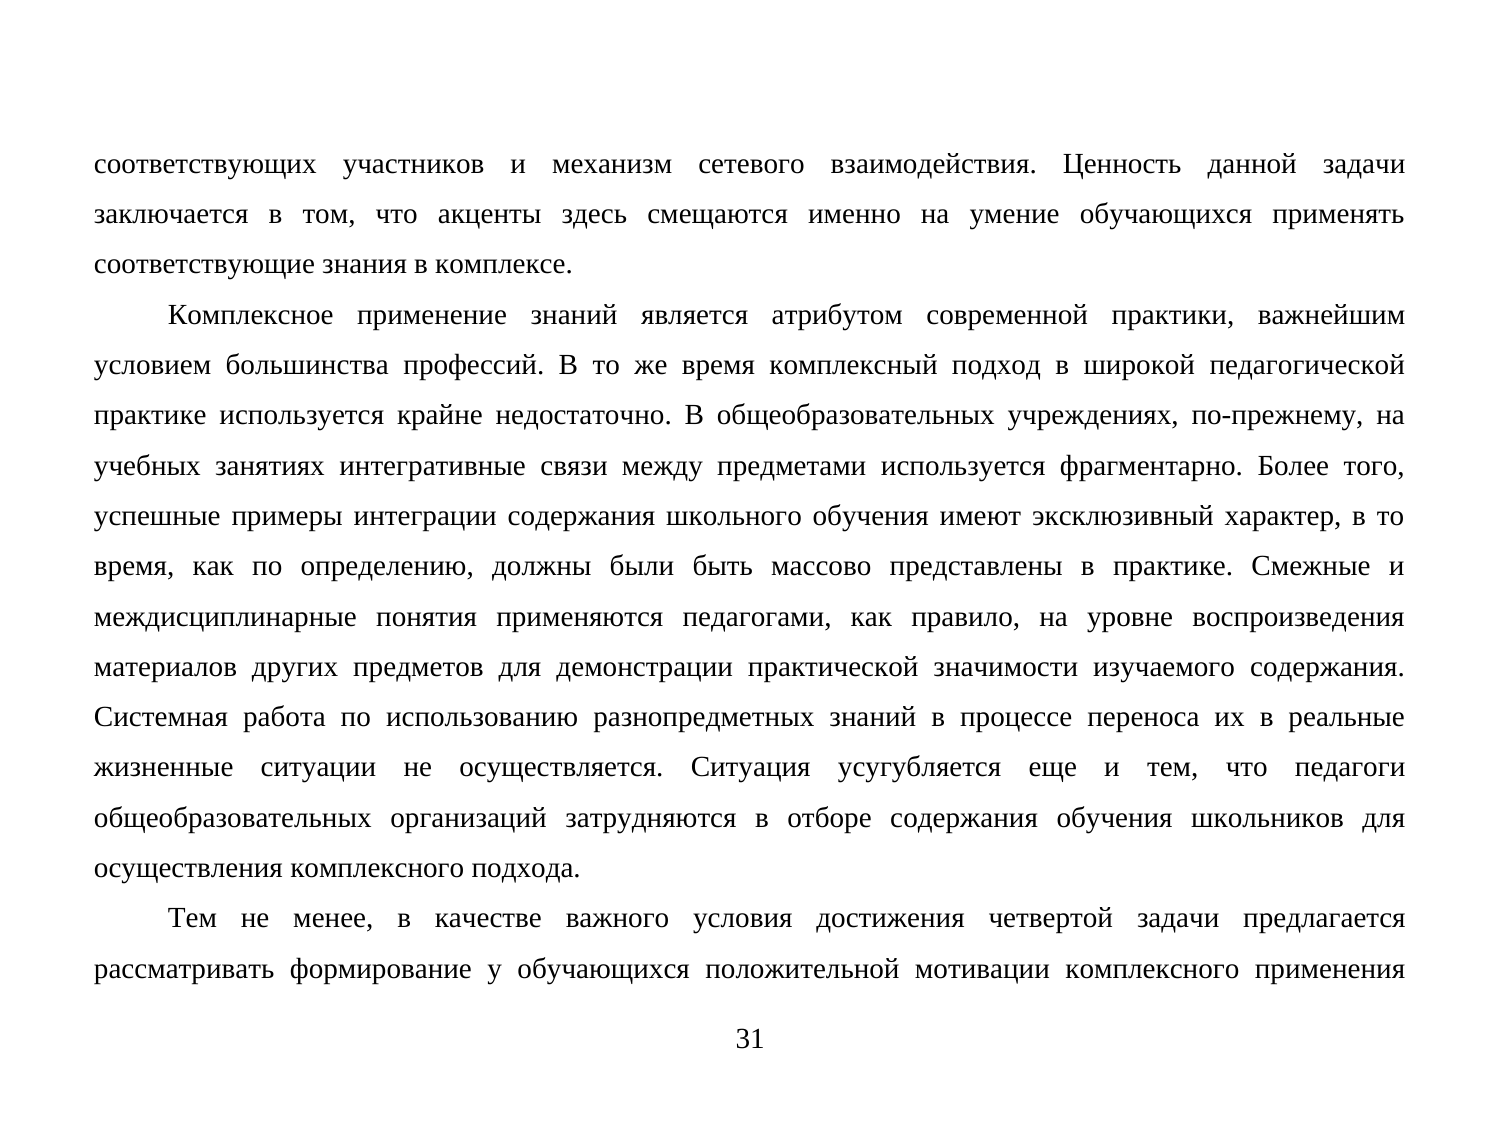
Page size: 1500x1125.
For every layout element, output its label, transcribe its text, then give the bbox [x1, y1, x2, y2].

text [94, 146, 1406, 280]
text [94, 901, 1406, 984]
text Комплексное применение знаний является атрибутом современной практики, важнейшим условием большинства профессий. В то же время комплексный подход в широкой педагогической практике используется крайне недостаточно. В общеобразовательных учреждениях, по-прежнему, на учебных занятиях интегративные связи между предметами используется фрагментарно. Более того, успешные примеры интеграции содержания школьного обучения имеют эксклюзивный характер, в то время, как по определению, должны были быть массово представлены в практике. Смежные и междисциплинарные понятия применяются педагогами, как правило, на уровне воспроизведения материалов других предметов для демонстрации практической значимости изучаемого содержания. Системная работа по использованию разнопредметных знаний в процессе переноса их в реальные жизненные ситуации не осуществляется. Ситуация усугубляется еще и тем, что педагоги общеобразовательных организаций затрудняются в отборе содержания обучения школьников для осуществления комплексного подхода. [94, 297, 1406, 884]
